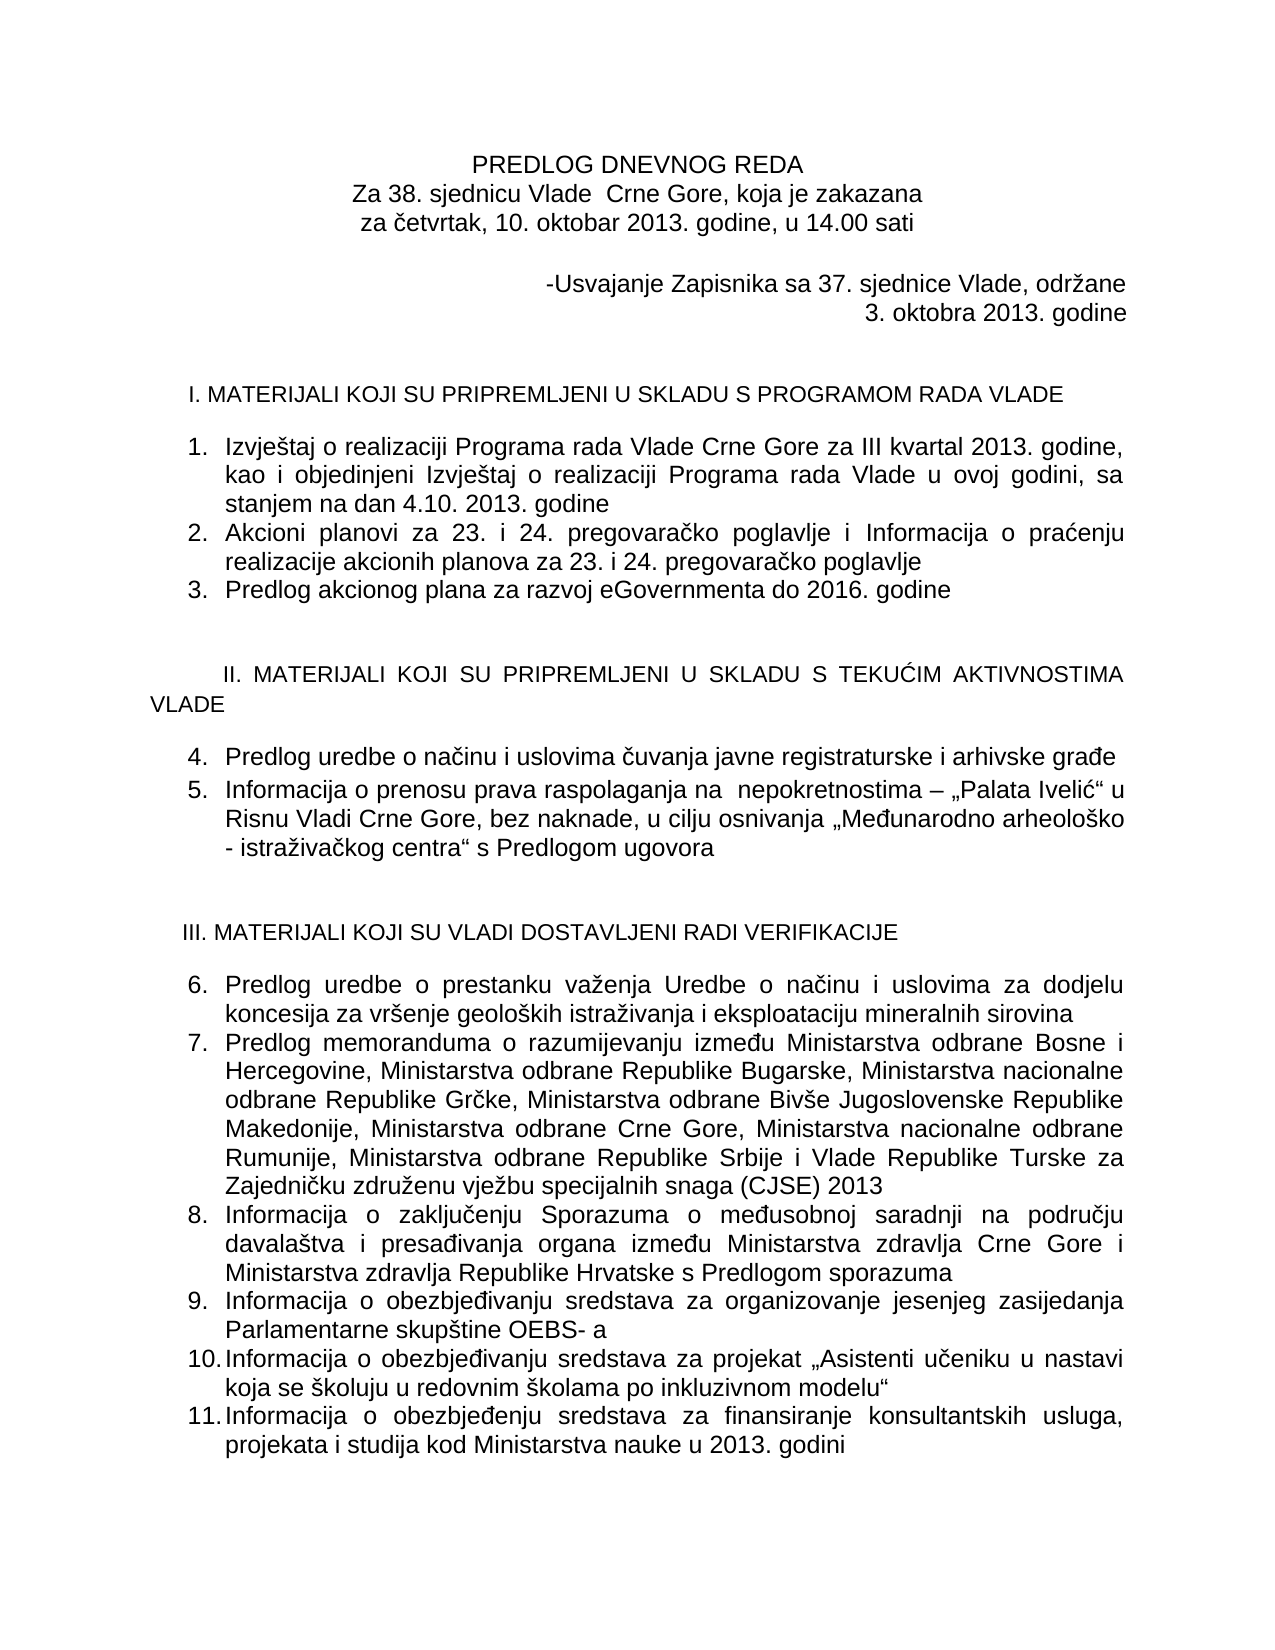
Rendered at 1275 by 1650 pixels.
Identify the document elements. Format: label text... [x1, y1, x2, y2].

text -Usvajanje Zapisnika sa 37. sjednice Vlade, održane [225, 269, 1127, 298]
list Predlog uredbe o načinu i uslovima čuvanja javne registraturske i arhivske građe [187, 742, 1125, 771]
text za četvrtak, 10. oktobar 2013. godine, u 14.00 sati [150, 207, 1125, 236]
text 3. oktobra 2013. godine [225, 298, 1127, 327]
list Informacija o zaključenju Sporazuma o međusobnoj saradnji na području davalaštva i presađivanja organa između Ministarstva zdravlja Crne Gore i Ministarstva zdravlja Republike Hrvatske s Predlogom sporazuma [187, 1200, 1125, 1286]
list Predlog memoranduma o razumijevanju između Ministarstva odbrane Bosne i Hercegovine, Ministarstva odbrane Republike Bugarske, Ministarstva nacionalne odbrane Republike Grčke, Ministarstva odbrane Bivše Jugoslovenske Republike Makedonije, Ministarstva odbrane Crne Gore, Ministarstva nacionalne odbrane Rumunije, Ministarstva odbrane Republike Srbije i Vlade Republike Turske za Zajedničku združenu vježbu specijalnih snaga (CJSE) 2013 [187, 1027, 1125, 1200]
list Izvještaj o realizaciji Programa rada Vlade Crne Gore za III kvartal 2013. godine, kao i objedinjeni Izvještaj o realizaciji Programa rada Vlade u ovoj godini, sa stanjem na dan 4.10. 2013. godine [187, 432, 1125, 518]
text I. MATERIJALI KOJI SU PRIPREMLJENI U SKLADU S PROGRAMOM RADA VLADE [150, 381, 1125, 407]
text PREDLOG DNEVNOG REDA [150, 150, 1125, 179]
text II. MATERIJALI KOJI SU PRIPREMLJENI U SKLADU S TEKUĆIM AKTIVNOSTIMA VLADE [150, 661, 1125, 717]
list Informacija o obezbjeđenju sredstava za finansiranje konsultantskih usluga, projekata i studija kod Ministarstva nauke u 2013. godini [187, 1401, 1125, 1459]
text III. MATERIJALI KOJI SU VLADI DOSTAVLJENI RADI VERIFIKACIJE [150, 919, 1125, 945]
list Predlog akcionog plana za razvoj eGovernmenta do 2016. godine [187, 575, 1125, 604]
text Za 38. sjednicu Vlade Crne Gore, koja je zakazana [150, 179, 1125, 207]
list Predlog uredbe o prestanku važenja Uredbe o načinu i uslovima za dodjelu koncesija za vršenje geoloških istraživanja i eksploataciju mineralnih sirovina [187, 970, 1125, 1027]
list Informacija o obezbjeđivanju sredstava za projekat „Asistenti učeniku u nastavi koja se školuju u redovnim školama po inkluzivnom modelu“ [187, 1344, 1125, 1401]
list Informacija o obezbjeđivanju sredstava za organizovanje jesenjeg zasijedanja Parlamentarne skupštine OEBS- a [187, 1286, 1125, 1344]
list Informacija o prenosu prava raspolaganja na nepokretnostima – „Palata Ivelić“ u Risnu Vladi Crne Gore, bez naknade, u cilju osnivanja „Međunarodno arheološko - istraživačkog centra“ s Predlogom ugovora [187, 775, 1125, 861]
list Akcioni planovi za 23. i 24. pregovaračko poglavlje i Informacija o praćenju realizacije akcionih planova za 23. i 24. pregovaračko poglavlje [187, 518, 1125, 575]
